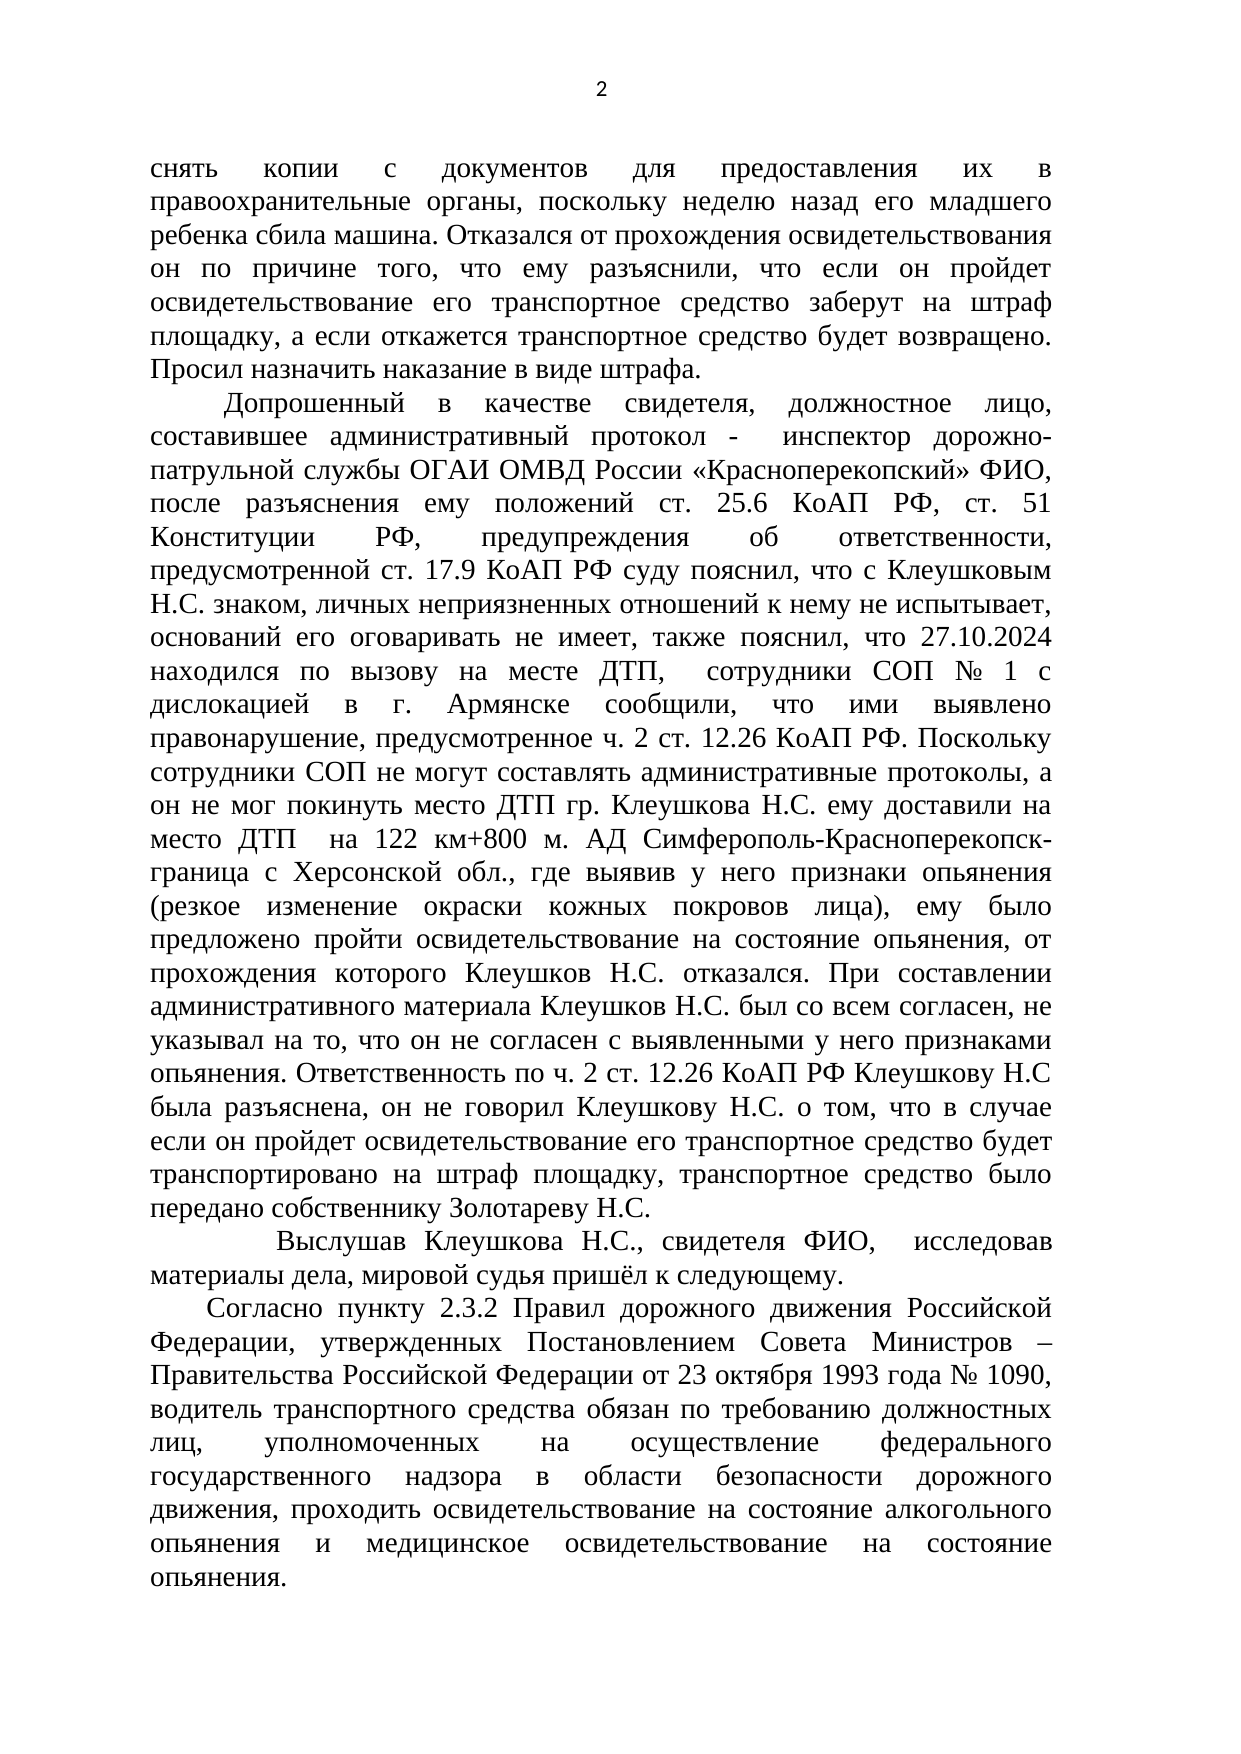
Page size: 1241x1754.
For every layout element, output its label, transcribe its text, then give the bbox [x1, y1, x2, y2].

text Согласно пункту 2.3.2 Правил дорожного движения Российской Федерации, утвержденных Постановлением Совета Министров – Правительства Российской Федерации от 23 октября 1993 года № 1090, водитель транспортного средства обязан по требованию должностных лиц, уполномоченных на осуществление федерального государственного надзора в области безопасности дорожного движения, проходить освидетельствование на состояние алкогольного опьянения и медицинское освидетельствование на состояние опьянения. [150, 1290, 1053, 1592]
text Выслушав Клеушкова Н.С., свидетеля ФИО, исследовав материалы дела, мировой судья пришёл к следующему. [150, 1223, 1053, 1290]
text Допрошенный в качестве свидетеля, должностное лицо, составившее административный протокол - инспектор дорожно-патрульной службы ОГАИ ОМВД России «Красноперекопский» ФИО, после разъяснения ему положений ст. 25.6 КоАП РФ, ст. 51 Конституции РФ, предупреждения об ответственности, предусмотренной ст. 17.9 КоАП РФ суду пояснил, что с Клеушковым Н.С. знаком, личных неприязненных отношений к нему не испытывает, оснований его оговаривать не имеет, также пояснил, что 27.10.2024 находился по вызову на месте ДТП, сотрудники СОП № 1 с дислокацией в г. Армянске сообщили, что ими выявлено правонарушение, предусмотренное ч. 2 ст. 12.26 КоАП РФ. Поскольку сотрудники СОП не могут составлять административные протоколы, а он не мог покинуть место ДТП гр. Клеушкова Н.С. ему доставили на место ДТП на 122 км+800 м. АД Симферополь-Красноперекопск-граница с Херсонской обл., где выявив у него признаки опьянения (резкое изменение окраски кожных покровов лица), ему было предложено пройти освидетельствование на состояние опьянения, от прохождения которого Клеушков Н.С. отказался. При составлении административного материала Клеушков Н.С. был со всем согласен, не указывал на то, что он не согласен с выявленными у него признаками опьянения. Ответственность по ч. 2 ст. 12.26 КоАП РФ Клеушкову Н.С была разъяснена, он не говорил Клеушкову Н.С. о том, что в случае если он пройдет освидетельствование его транспортное средство будет транспортировано на штраф площадку, транспортное средство было передано собственнику Золотареву Н.С. [150, 385, 1053, 1223]
